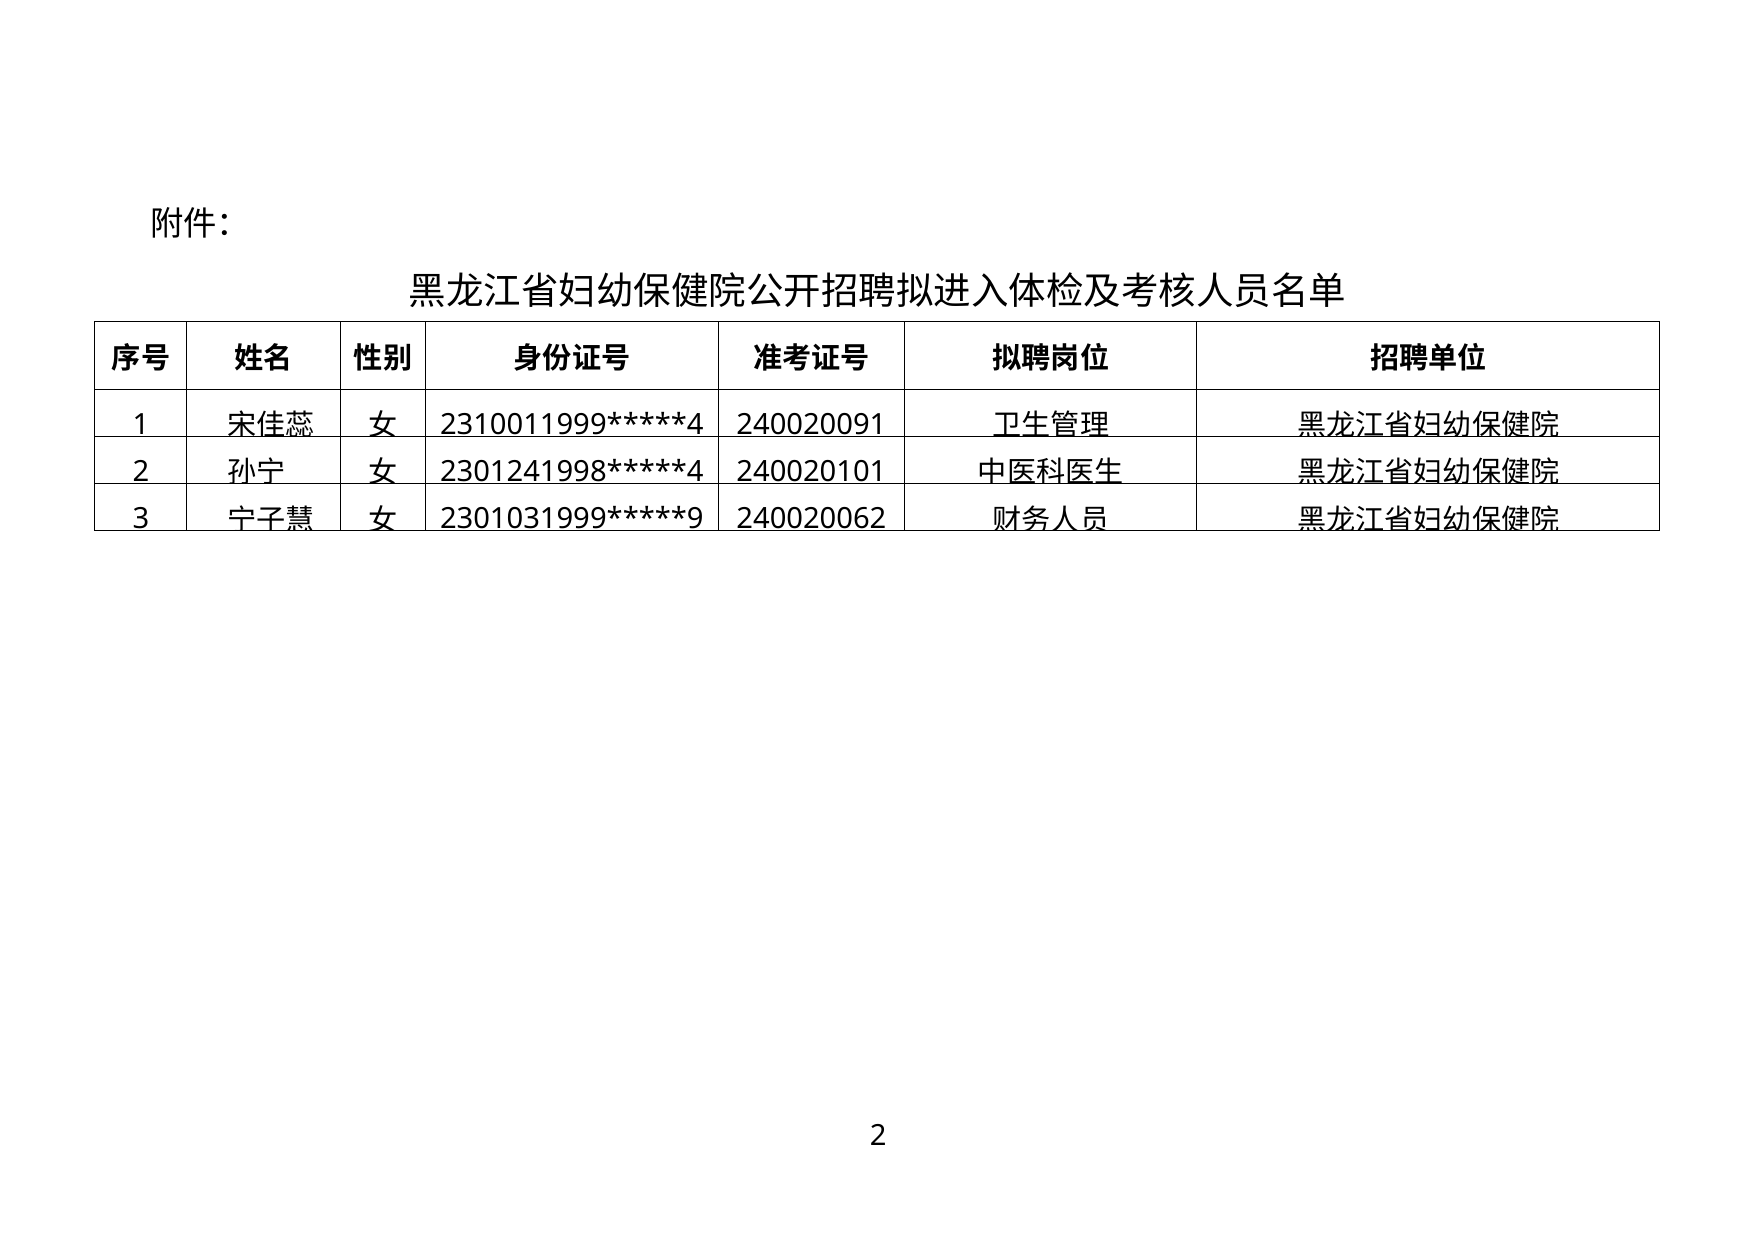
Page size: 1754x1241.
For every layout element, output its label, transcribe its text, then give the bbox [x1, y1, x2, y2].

table_cell 女 [341, 484, 425, 530]
table_cell 3 [95, 484, 186, 530]
table_cell 2400200627 [719, 484, 904, 530]
table_header 姓名 [187, 322, 340, 388]
table_cell 宁子慧 [187, 484, 340, 530]
table_cell 女 [341, 437, 425, 483]
table_cell 女 [341, 390, 425, 436]
table_header 准考证号 [719, 322, 904, 388]
table_cell 财务人员 [905, 484, 1196, 530]
text 黑龙江省妇幼保健院公开招聘拟进入体检及考核人员名单 [150, 254, 1604, 321]
table_cell 宋佳蕊 [187, 390, 340, 436]
table_cell 黑龙江省妇幼保健院 [1197, 390, 1659, 436]
table_cell 2301031999*****923 [426, 484, 718, 530]
table_cell 黑龙江省妇幼保健院 [1197, 484, 1659, 530]
table_cell 孙宁 [187, 437, 340, 483]
table_cell 黑龙江省妇幼保健院 [1197, 437, 1659, 483]
table_cell 2 [95, 437, 186, 483]
table_cell 2400201019 [719, 437, 904, 483]
table_cell 中医科医生 [905, 437, 1196, 483]
table_cell 2301241998*****423 [426, 437, 718, 483]
table_header 性别 [341, 322, 425, 388]
table_cell 1 [95, 390, 186, 436]
table_header 序号 [95, 322, 186, 388]
table_cell 2400200914 [719, 390, 904, 436]
table_cell 卫生管理 [905, 390, 1196, 436]
table_header 招聘单位 [1197, 322, 1659, 388]
table_header 拟聘岗位 [905, 322, 1196, 388]
table_cell 2310011999*****429 [426, 390, 718, 436]
text 附件： [150, 188, 1604, 254]
table_header 身份证号 [426, 322, 718, 388]
